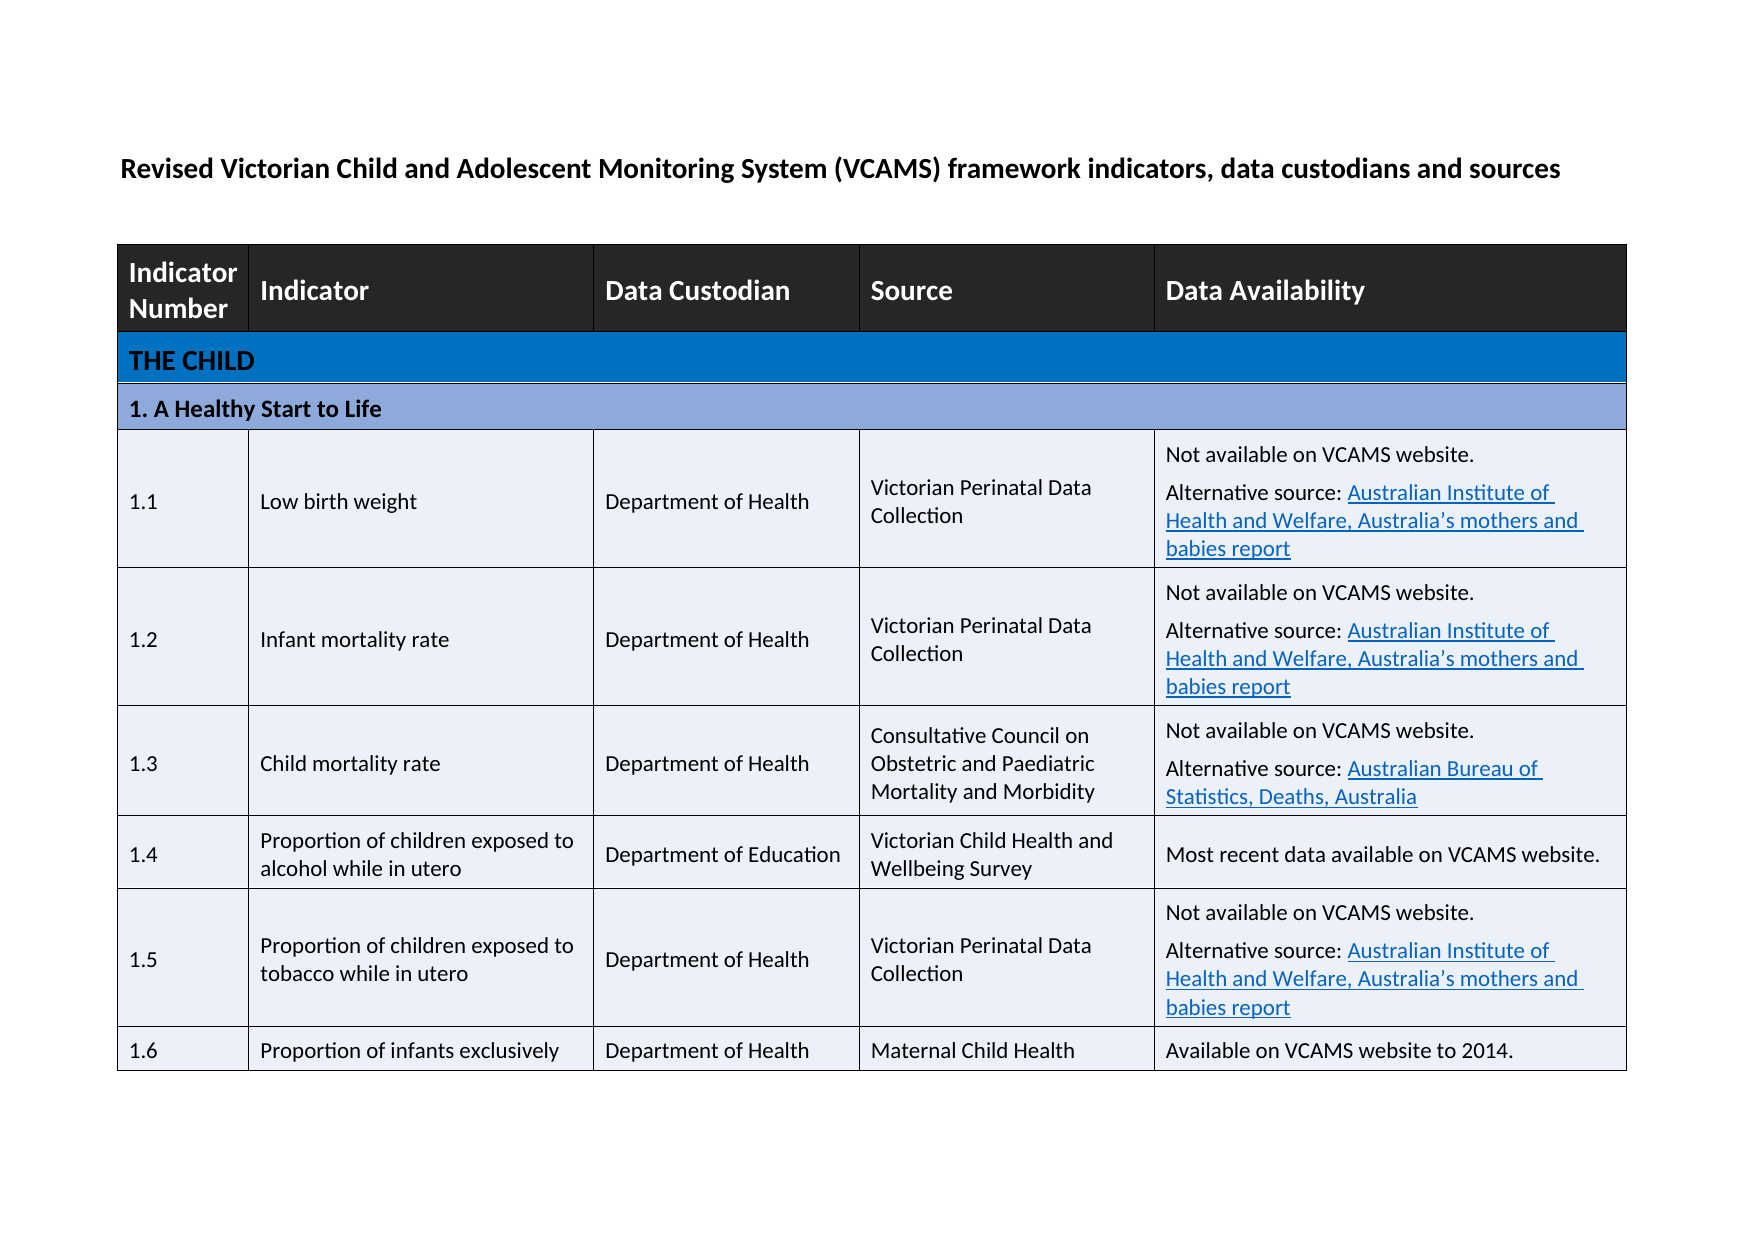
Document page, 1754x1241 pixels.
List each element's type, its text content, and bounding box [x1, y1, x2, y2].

table_cell Not available on VCAMS website. Alternative source: Australian Bureau of Statistics, Deaths, Australia [1155, 706, 1626, 815]
table_cell Victorian Perinatal Data Collection [860, 568, 1154, 705]
table_header Data Availability [1155, 245, 1626, 331]
table_cell Not available on VCAMS website. Alternative source: Australian Institute of Health and Welfare, Australia’s mothers and babies report [1155, 889, 1626, 1026]
table_cell 1.4 [118, 816, 248, 887]
table_cell Not available on VCAMS website. Alternative source: Australian Institute of Health and Welfare, Australia’s mothers and babies report [1155, 430, 1626, 567]
table_cell THE CHILD [118, 332, 1626, 382]
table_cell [1155, 1027, 1626, 1070]
table_cell Consultative Council on Obstetric and Paediatric Mortality and Morbidity [860, 706, 1154, 815]
text Revised Victorian Child and Adolescent Monitoring System (VCAMS) framework indicators, data custodians and sources [106, 150, 1604, 186]
table_header Source [860, 245, 1154, 331]
table_cell Department of Health [594, 706, 859, 815]
table_cell Department of Education [594, 816, 859, 887]
table_cell Victorian Perinatal Data Collection [860, 889, 1154, 1026]
table_cell Victorian Perinatal Data Collection [860, 430, 1154, 567]
table_cell Proportion of children exposed to tobacco while in utero [249, 889, 593, 1026]
table_cell Department of Health [594, 1027, 859, 1070]
table_cell Not available on VCAMS website. Alternative source: Australian Institute of Health and Welfare, Australia’s mothers and babies report [1155, 568, 1626, 705]
table_cell Department of Health [594, 430, 859, 567]
table_cell Low birth weight [249, 430, 593, 567]
table_header Indicator Number [118, 245, 248, 331]
table_cell Infant mortality rate [249, 568, 593, 705]
table_cell Department of Health [594, 568, 859, 705]
table_cell 1. A Healthy Start to Life [118, 384, 1626, 429]
table_header Indicator [249, 245, 593, 331]
table_header Data Custodian [594, 245, 859, 331]
table_cell Proportion of children exposed to alcohol while in utero [249, 816, 593, 887]
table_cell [249, 1027, 593, 1070]
table_cell Victorian Child Health and Wellbeing Survey [860, 816, 1154, 887]
table_cell 1.1 [118, 430, 248, 567]
table_cell 1.3 [118, 706, 248, 815]
table_cell 1.5 [118, 889, 248, 1026]
table_cell Maternal Child Health collection [860, 1027, 1154, 1070]
table_cell Child mortality rate [249, 706, 593, 815]
table_cell 1.6 [118, 1027, 248, 1070]
table_cell 1.2 [118, 568, 248, 705]
table_cell Department of Health [594, 889, 859, 1026]
table_cell Most recent data available on VCAMS website. [1155, 816, 1626, 887]
